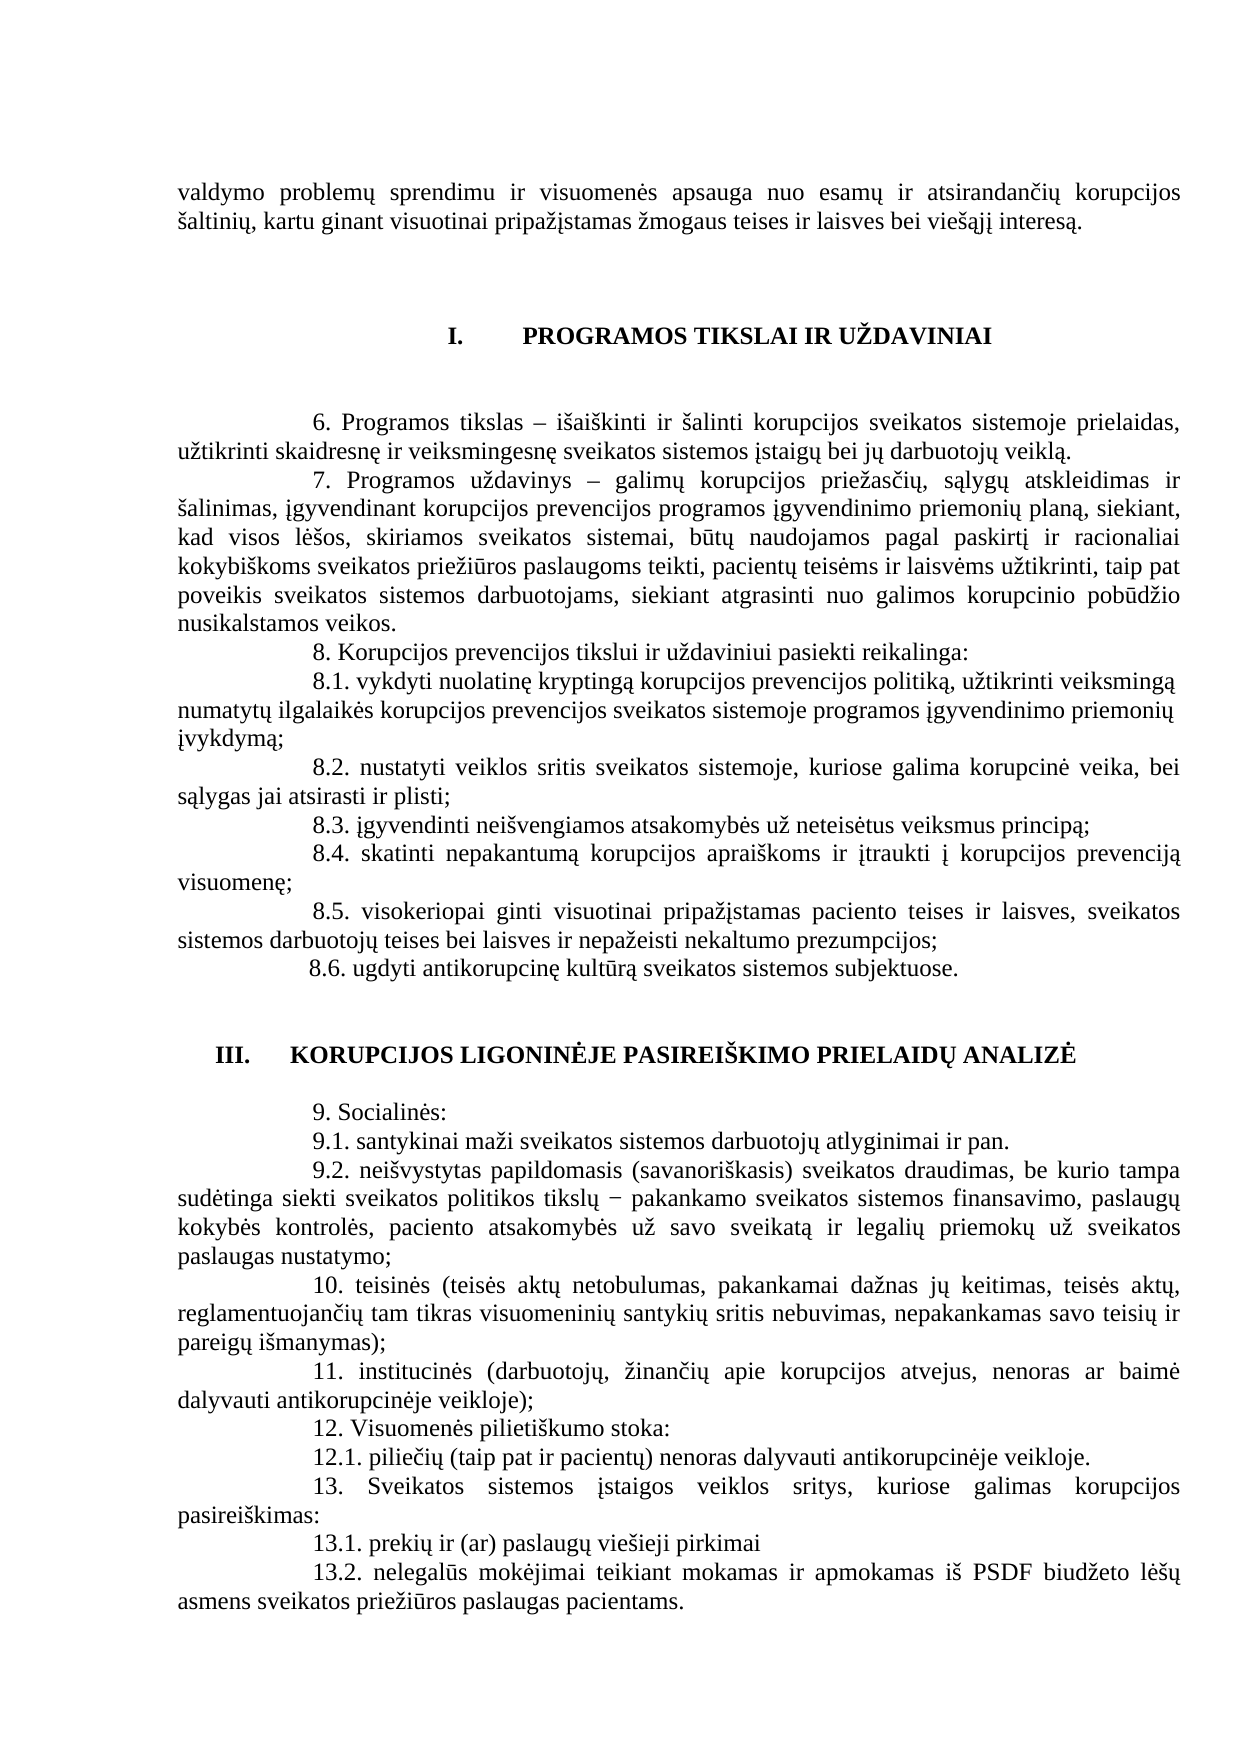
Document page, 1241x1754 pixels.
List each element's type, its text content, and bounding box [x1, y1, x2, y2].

list KORUPCIJOS LIGONINĖJE PASIREIŠKIMO PRIELAIDŲ ANALIZĖ [215, 1040, 1181, 1068]
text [177, 177, 1181, 235]
text 13.1. prekių ir (ar) paslaugų viešieji pirkimai [177, 1528, 1181, 1557]
text 10. teisinės (teisės aktų netobulumas, pakankamai dažnas jų keitimas, teisės aktų, reglamentuojančių tam tikras visuomeninių santykių sritis nebuvimas, nepakankamas savo teisių ir pareigų išmanymas); [177, 1270, 1181, 1356]
text 8.3. įgyvendinti neišvengiamos atsakomybės už neteisėtus veiksmus principą; [177, 810, 1181, 838]
text 8.5. visokeriopai ginti visuotinai pripažįstamas paciento teises ir laisves, sveikatos sistemos darbuotojų teises bei laisves ir nepažeisti nekaltumo prezumpcijos; [177, 896, 1181, 953]
text 8.6. ugdyti antikorupcinę kultūrą sveikatos sistemos subjektuose. [177, 953, 1181, 982]
text 8.2. nustatyti veiklos sritis sveikatos sistemoje, kuriose galima korupcinė veika, bei sąlygas jai atsirasti ir plisti; [177, 752, 1181, 810]
text 8.1. vykdyti nuolatinę kryptingą korupcijos prevencijos politiką, užtikrinti veiksmingą [177, 666, 1181, 695]
text 12.1. piliečių (taip pat ir pacientų) nenoras dalyvauti antikorupcinėje veikloje. [177, 1442, 1181, 1471]
text 7. Programos uždavinys – galimų korupcijos priežasčių, sąlygų atskleidimas ir šalinimas, įgyvendinant korupcijos prevencijos programos įgyvendinimo priemonių planą, siekiant, kad visos lėšos, skiriamos sveikatos sistemai, būtų naudojamos pagal paskirtį ir racionaliai kokybiškoms sveikatos priežiūros paslaugoms teikti, pacientų teisėms ir laisvėms užtikrinti, taip pat poveikis sveikatos sistemos darbuotojams, siekiant atgrasinti nuo galimos korupcinio pobūdžio nusikalstamos veikos. [177, 465, 1181, 637]
text 9. Socialinės: [177, 1097, 1181, 1126]
text 9.2. neišvystytas papildomasis (savanoriškasis) sveikatos draudimas, be kurio tampa sudėtinga siekti sveikatos politikos tikslų − pakankamo sveikatos sistemos finansavimo, paslaugų kokybės kontrolės, paciento atsakomybės už savo sveikatą ir legalių priemokų už sveikatos paslaugas nustatymo; [177, 1155, 1181, 1270]
text įvykdymą; [177, 723, 1181, 752]
list PROGRAMOS TIKSLAI IR UŽDAVINIAI [447, 321, 1181, 350]
text 13.2. nelegalūs mokėjimai teikiant mokamas ir apmokamas iš PSDF biudžeto lėšų asmens sveikatos priežiūros paslaugas pacientams. [177, 1557, 1181, 1615]
text 9.1. santykinai maži sveikatos sistemos darbuotojų atlyginimai ir pan. [177, 1126, 1181, 1155]
text numatytų ilgalaikės korupcijos prevencijos sveikatos sistemoje programos įgyvendinimo priemonių [177, 695, 1181, 723]
text 8. Korupcijos prevencijos tikslui ir uždaviniui pasiekti reikalinga: [177, 637, 1181, 666]
text 6. Programos tikslas – išaiškinti ir šalinti korupcijos sveikatos sistemoje prielaidas, užtikrinti skaidresnę ir veiksmingesnę sveikatos sistemos įstaigų bei jų darbuotojų veiklą. [177, 407, 1181, 465]
text 11. institucinės (darbuotojų, žinančių apie korupcijos atvejus, nenoras ar baimė dalyvauti antikorupcinėje veikloje); [177, 1356, 1181, 1413]
text 13. Sveikatos sistemos įstaigos veiklos sritys, kuriose galimas korupcijos pasireiškimas: [177, 1471, 1181, 1528]
text 12. Visuomenės pilietiškumo stoka: [177, 1413, 1181, 1442]
text 8.4. skatinti nepakantumą korupcijos apraiškoms ir įtraukti į korupcijos prevenciją visuomenę; [177, 838, 1181, 896]
